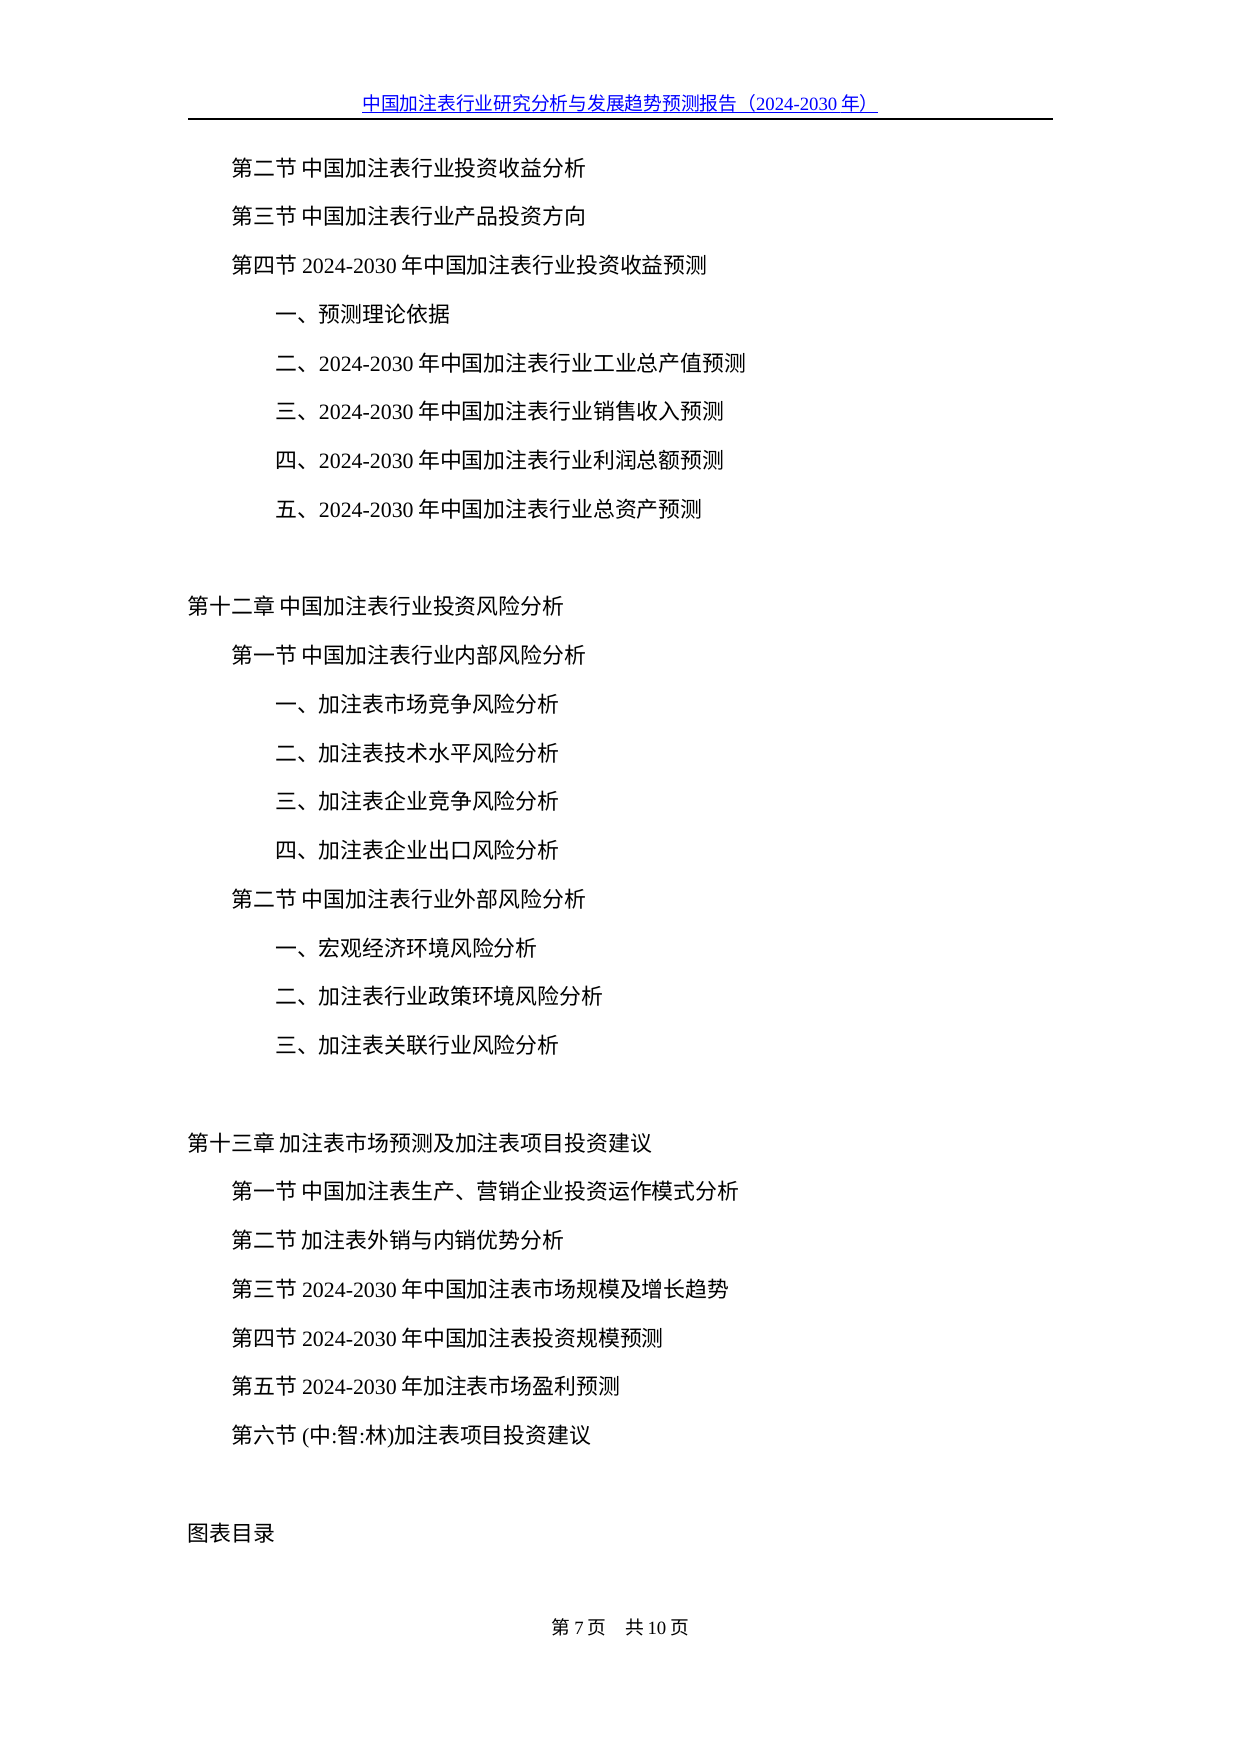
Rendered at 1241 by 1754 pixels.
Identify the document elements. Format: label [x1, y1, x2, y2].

text [187, 150, 1053, 1548]
